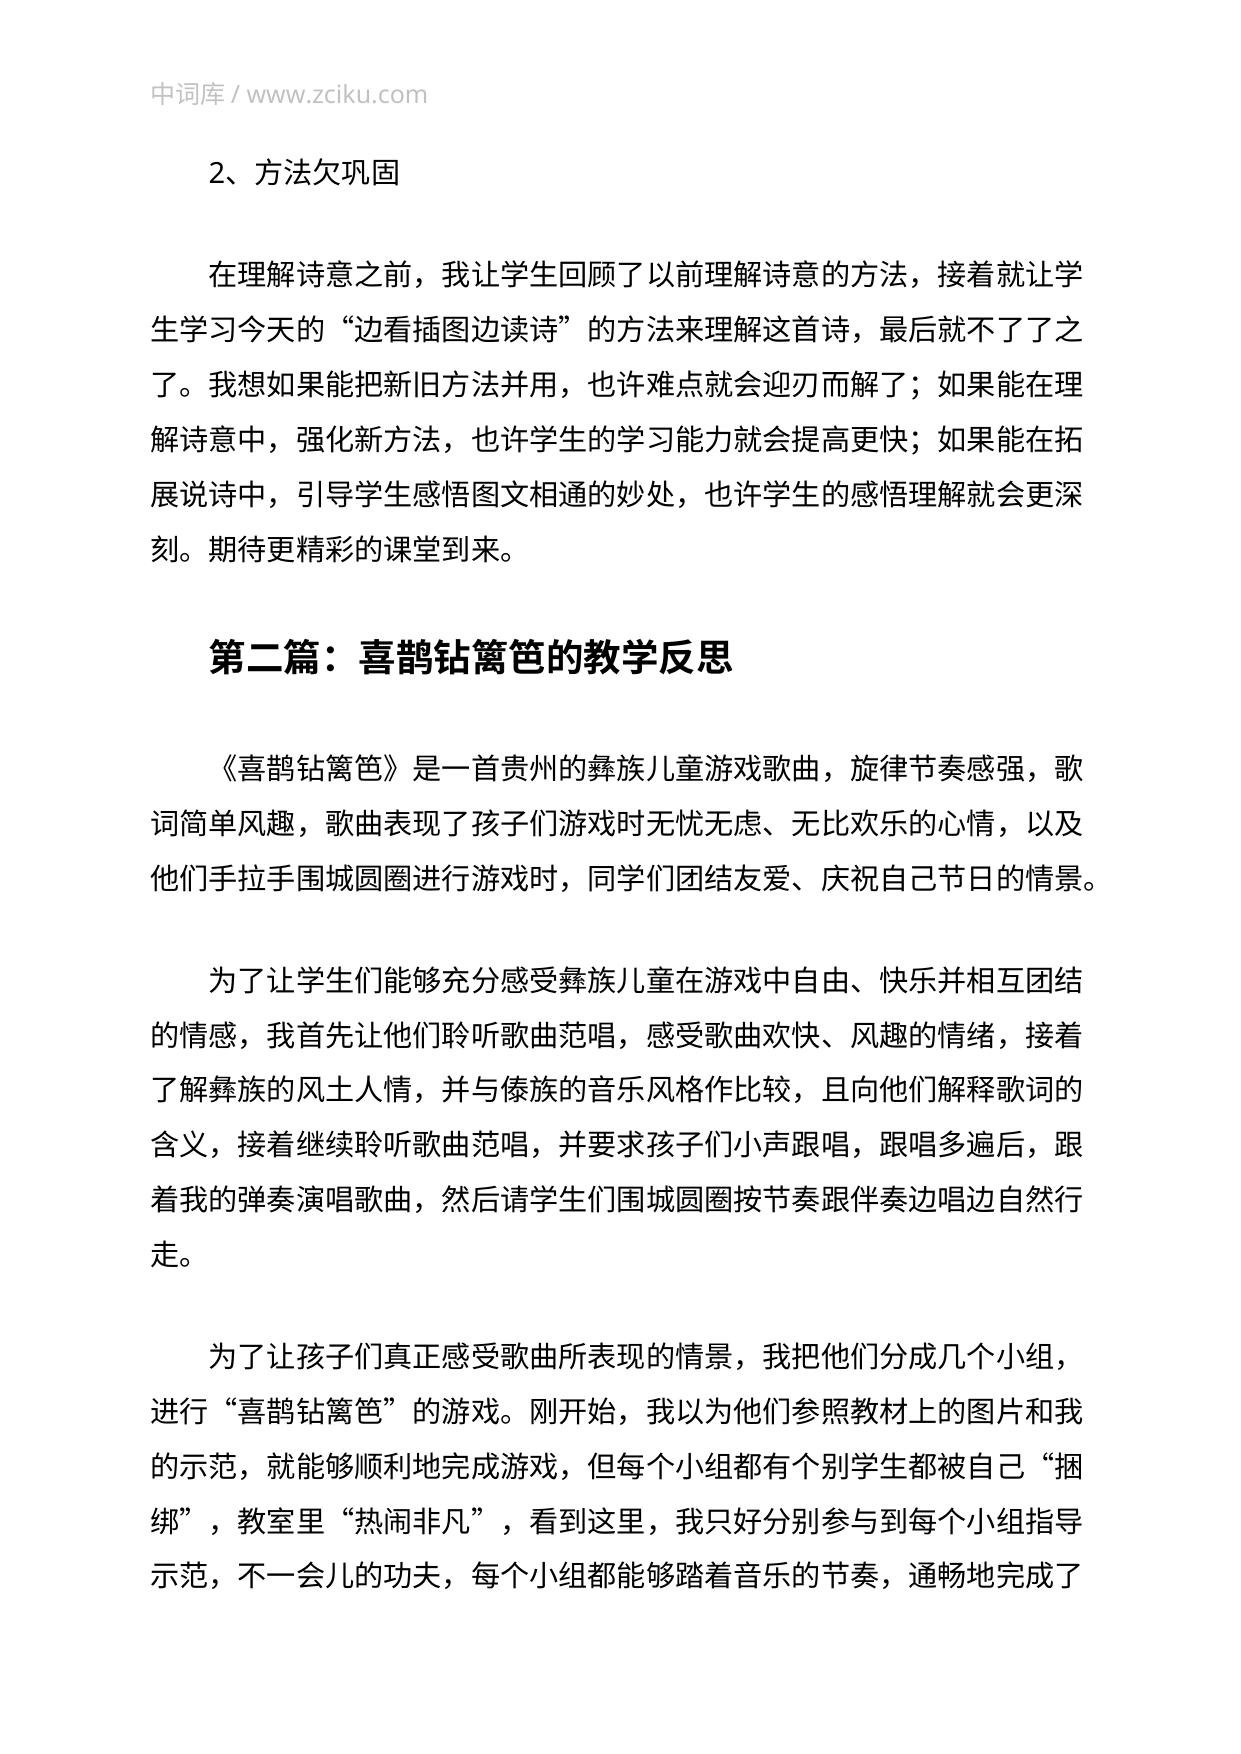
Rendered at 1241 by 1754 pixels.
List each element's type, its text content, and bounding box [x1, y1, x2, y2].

text 第二篇：喜鹊钻篱笆的教学反思 [150, 628, 1090, 682]
text 在理解诗意之前，我让学生回顾了以前理解诗意的方法，接着就让学生学习今天的“边看插图边读诗”的方法来理解这首诗，最后就不了了之了。我想如果能把新旧方法并用，也许难点就会迎刃而解了；如果能在理解诗意中，强化新方法，也许学生的学习能力就会提高更快；如果能在拓展说诗中，引导学生感悟图文相通的妙处，也许学生的感悟理解就会更深刻。期待更精彩的课堂到来。 [150, 252, 1090, 569]
text 2、方法欠巩固 [150, 150, 1090, 192]
text 《喜鹊钻篱笆》是一首贵州的彝族儿童游戏歌曲，旋律节奏感强，歌词简单风趣，歌曲表现了孩子们游戏时无忧无虑、无比欢乐的心情，以及他们手拉手围城圆圈进行游戏时，同学们团结友爱、庆祝自己节日的情景。 [150, 746, 1090, 898]
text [150, 1333, 1090, 1595]
text 为了让学生们能够充分感受彝族儿童在游戏中自由、快乐并相互团结的情感，我首先让他们聆听歌曲范唱，感受歌曲欢快、风趣的情绪，接着了解彝族的风土人情，并与傣族的音乐风格作比较，且向他们解释歌词的含义，接着继续聆听歌曲范唱，并要求孩子们小声跟唱，跟唱多遍后，跟着我的弹奏演唱歌曲，然后请学生们围城圆圈按节奏跟伴奏边唱边自然行走。 [150, 957, 1090, 1274]
